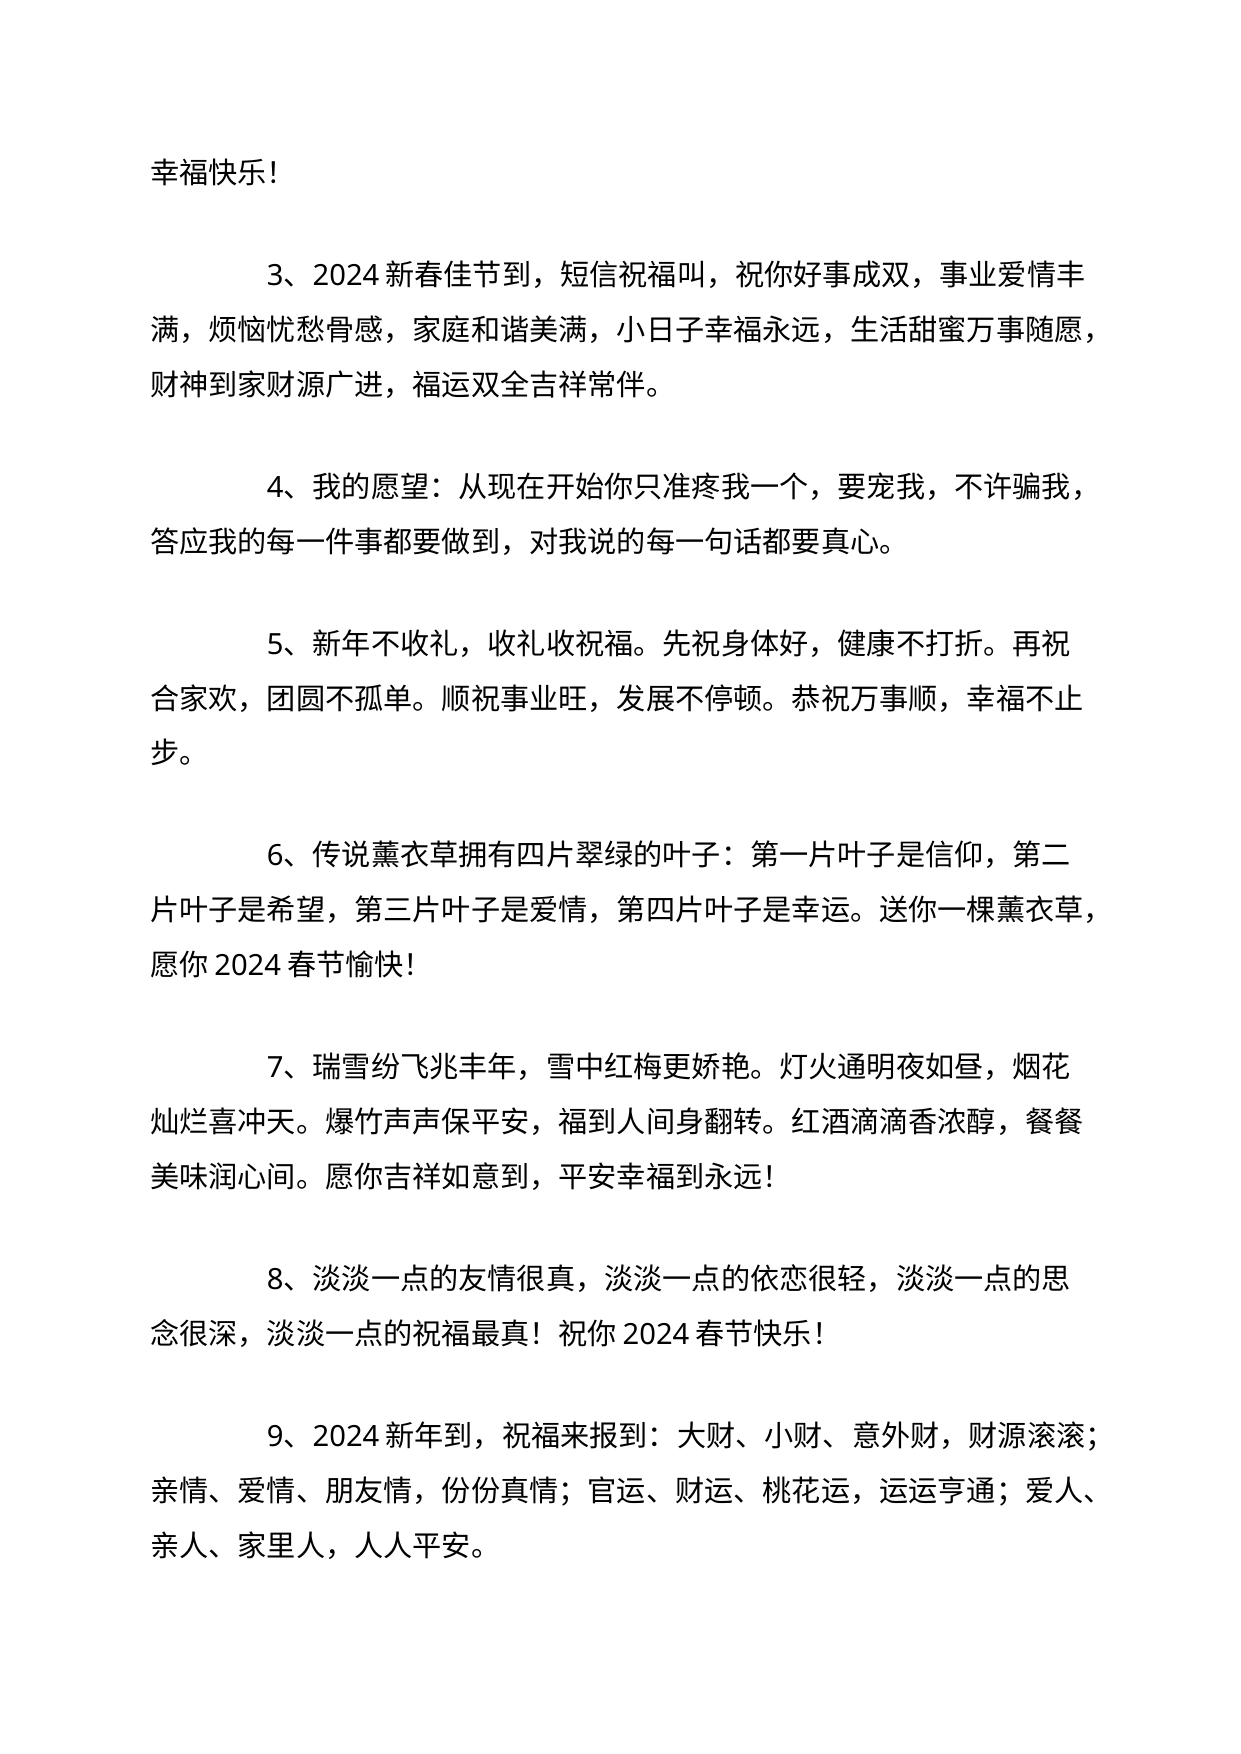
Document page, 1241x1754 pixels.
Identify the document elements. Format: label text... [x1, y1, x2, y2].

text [150, 150, 1090, 192]
text 4、我的愿望：从现在开始你只准疼我一个，要宠我，不许骗我，答应我的每一件事都要做到，对我说的每一句话都要真心。 [150, 463, 1090, 561]
text 5、新年不收礼，收礼收祝福。先祝身体好，健康不打折。再祝合家欢，团圆不孤单。顺祝事业旺，发展不停顿。恭祝万事顺，幸福不止步。 [150, 620, 1090, 772]
text 8、淡淡一点的友情很真，淡淡一点的依恋很轻，淡淡一点的思念很深，淡淡一点的祝福最真！祝你2024春节快乐！ [150, 1255, 1090, 1353]
text 6、传说薰衣草拥有四片翠绿的叶子：第一片叶子是信仰，第二片叶子是希望，第三片叶子是爱情，第四片叶子是幸运。送你一棵薰衣草，愿你2024春节愉快！ [150, 832, 1090, 984]
text 3、2024新春佳节到，短信祝福叫，祝你好事成双，事业爱情丰满，烦恼忧愁骨感，家庭和谐美满，小日子幸福永远，生活甜蜜万事随愿，财神到家财源广进，福运双全吉祥常伴。 [150, 252, 1090, 404]
text 9、2024新年到，祝福来报到：大财、小财、意外财，财源滚滚；亲情、爱情、朋友情，份份真情；官运、财运、桃花运，运运亨通；爱人、亲人、家里人，人人平安。 [150, 1412, 1090, 1564]
text 7、瑞雪纷飞兆丰年，雪中红梅更娇艳。灯火通明夜如昼，烟花灿烂喜冲天。爆竹声声保平安，福到人间身翻转。红酒滴滴香浓醇，餐餐美味润心间。愿你吉祥如意到，平安幸福到永远！ [150, 1044, 1090, 1196]
